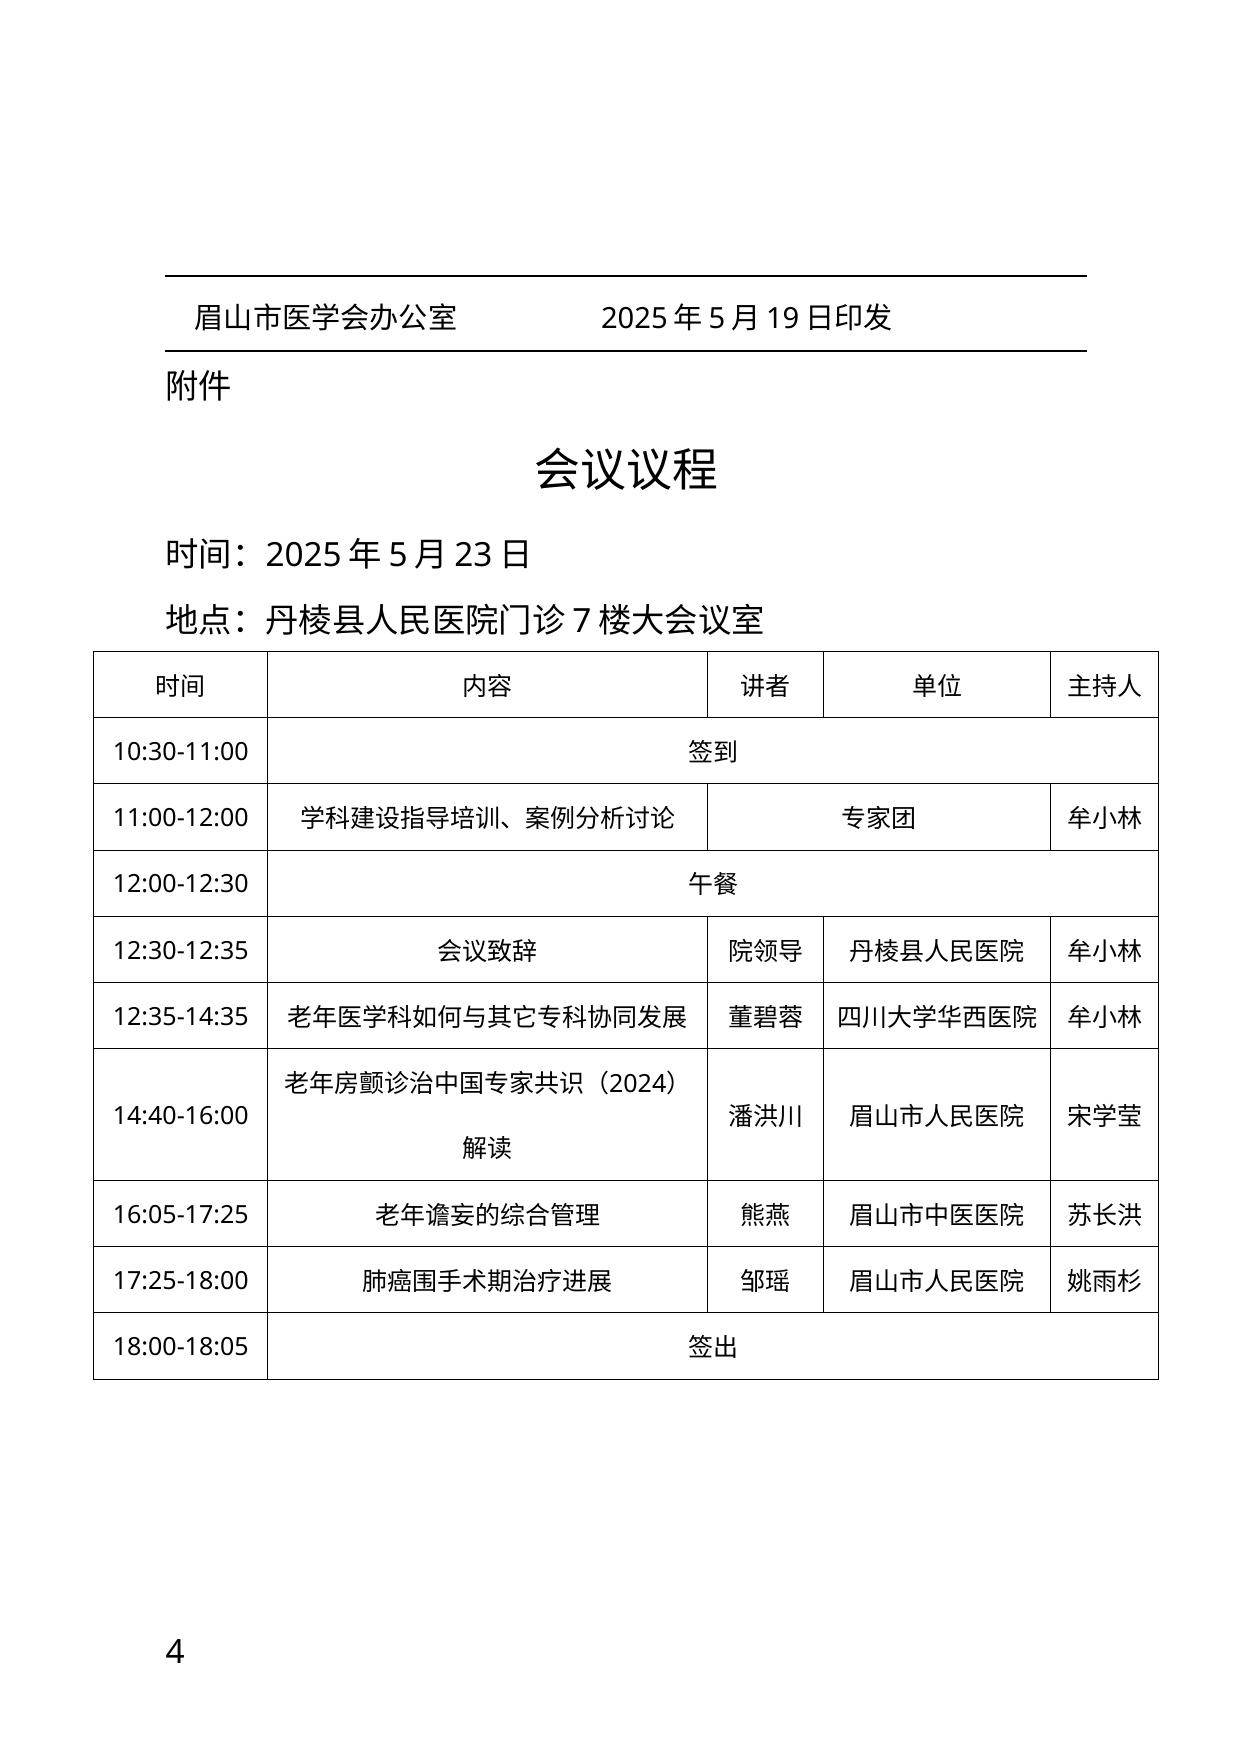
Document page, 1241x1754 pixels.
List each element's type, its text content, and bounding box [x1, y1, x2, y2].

table_cell 牟小林 [1051, 917, 1158, 982]
text 时间：2025年5月23日 [165, 519, 1087, 584]
table_header 讲者 [708, 652, 823, 717]
table_cell 姚雨杉 [1051, 1247, 1158, 1312]
table_cell 邹瑶 [708, 1247, 823, 1312]
table_cell 签到 [268, 718, 1158, 783]
text 眉山市医学会办公室 2025年5月19日印发 [165, 277, 1087, 350]
table_cell 签出 [268, 1313, 1158, 1378]
text 附件 [165, 352, 1087, 417]
table_cell 老年谵妄的综合管理 [268, 1181, 707, 1246]
table_cell 专家团 [708, 784, 1050, 849]
table_cell 眉山市中医医院 [824, 1181, 1050, 1246]
table_cell 眉山市人民医院 [824, 1247, 1050, 1312]
text 会议议程 [165, 417, 1087, 515]
table_cell 宋学莹 [1051, 1049, 1158, 1180]
table_cell 牟小林 [1051, 784, 1158, 849]
table_cell 午餐 [268, 851, 1158, 916]
table_cell 12:35-14:35 [94, 983, 267, 1048]
table_cell 12:00-12:30 [94, 851, 267, 916]
table_cell 10:30-11:00 [94, 718, 267, 783]
table_cell 学科建设指导培训、案例分析讨论 [268, 784, 707, 849]
text 地点：丹棱县人民医院门诊7楼大会议室 [165, 586, 1087, 651]
table_header 内容 [268, 652, 707, 717]
table_cell 12:30-12:35 [94, 917, 267, 982]
table_cell 牟小林 [1051, 983, 1158, 1048]
table_cell 会议致辞 [268, 917, 707, 982]
table_cell 老年房颤诊治中国专家共识（2024）解读 [268, 1049, 707, 1180]
table_cell 丹棱县人民医院 [824, 917, 1050, 982]
table_cell 肺癌围手术期治疗进展 [268, 1247, 707, 1312]
table_cell 熊燕 [708, 1181, 823, 1246]
table_header 主持人 [1051, 652, 1158, 717]
table_cell 11:00-12:00 [94, 784, 267, 849]
table_cell 四川大学华西医院 [824, 983, 1050, 1048]
table_cell 17:25-18:00 [94, 1247, 267, 1312]
table_cell 老年医学科如何与其它专科协同发展 [268, 983, 707, 1048]
table_cell 董碧蓉 [708, 983, 823, 1048]
table_cell 潘洪川 [708, 1049, 823, 1180]
table_cell 眉山市人民医院 [824, 1049, 1050, 1180]
table_header 单位 [824, 652, 1050, 717]
table_cell 16:05-17:25 [94, 1181, 267, 1246]
table_cell 18:00-18:05 [94, 1313, 267, 1378]
table_cell 14:40-16:00 [94, 1049, 267, 1180]
table_cell 苏长洪 [1051, 1181, 1158, 1246]
table_cell 院领导 [708, 917, 823, 982]
table_header 时间 [94, 652, 267, 717]
